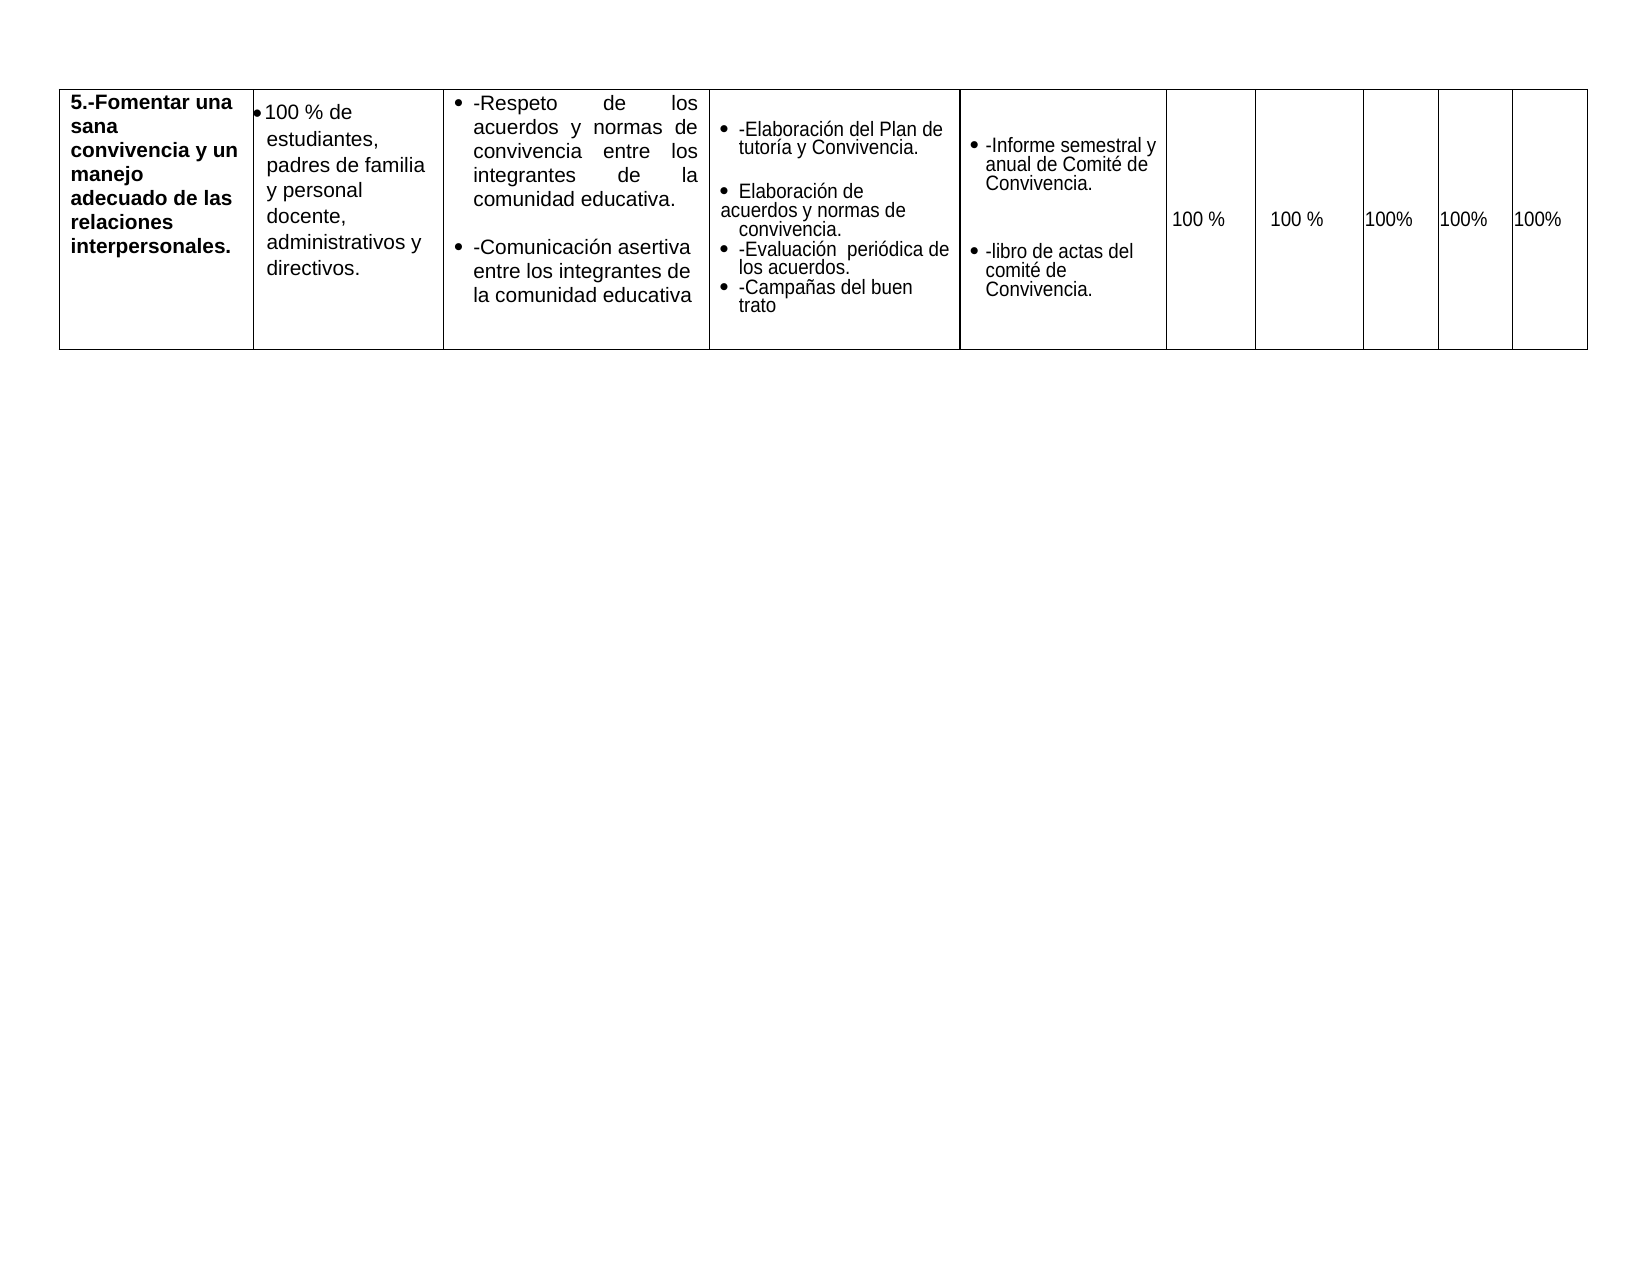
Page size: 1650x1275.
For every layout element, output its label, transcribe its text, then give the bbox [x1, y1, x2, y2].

table_cell 100% [1439, 90, 1512, 348]
table_cell 100% [1513, 90, 1587, 348]
table_cell 100% [1364, 90, 1438, 348]
table_cell -Respeto de los acuerdos y normas de convivencia entre los integrantes de la comunidad educativa. -Comunicación asertiva entre los integrantes de la comunidad educativa [444, 90, 709, 348]
table_cell 100 % de estudiantes, padres de familia y personal docente, administrativos y directivos. [254, 90, 443, 348]
table_cell 100 % [1167, 90, 1255, 348]
table_cell -Elaboración del Plan de tutoría y Convivencia. Elaboración de acuerdos y normas de convivencia. -Evaluación periódica de los acuerdos. -Campañas del buen trato [710, 90, 959, 348]
table_cell 100 % [1256, 90, 1363, 348]
table_cell -Informe semestral y anual de Comité de Convivencia. -libro de actas del comité de Convivencia. [961, 90, 1166, 348]
table_cell 5.-Fomentar una sana convivencia y un manejo adecuado de las relaciones interpersonales. [60, 90, 253, 348]
